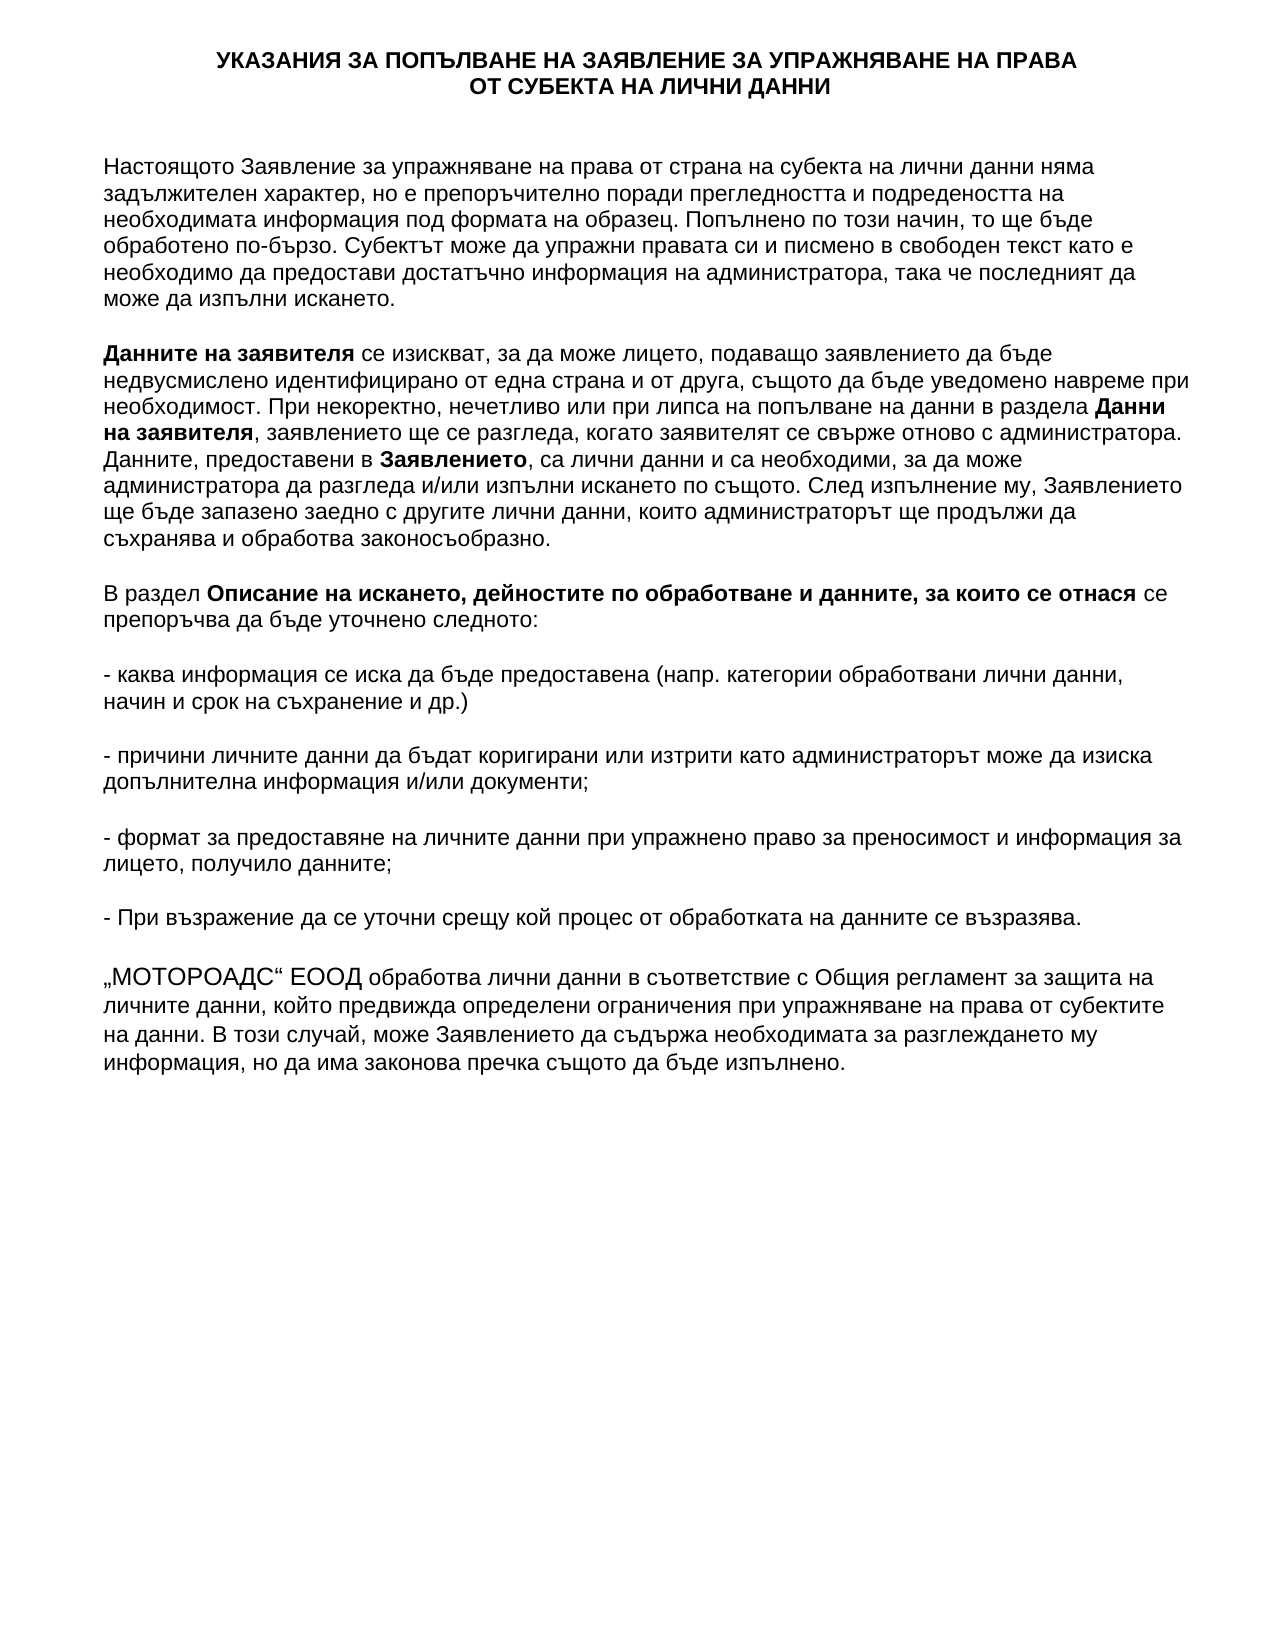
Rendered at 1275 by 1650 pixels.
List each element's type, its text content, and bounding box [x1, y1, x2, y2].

text Данните, предоставени в Заявлението, са лични данни и са необходими, за да може администратора да разгледа и/или изпълни искането по същото. След изпълнение му, Заявлението ще бъде запазено заедно с другите лични данни, които администраторът ще продължи да съхранява и обработва законосъобразно. [103, 446, 1191, 551]
text ОТ СУБЕКТА НА ЛИЧНИ ДАННИ [103, 73, 1191, 99]
text В раздел Описание на искането, дейностите по обработване и данните, за които се отнася се препоръчва да бъде уточнено следното: [103, 580, 1191, 632]
text - формат за предоставяне на личните данни при упражнено право за преносимост и информация за лицето, получило данните; [103, 823, 1191, 876]
text Данните на заявителя се изискват, за да може лицето, подаващо заявлението да бъде недвусмислено идентифицирано от една страна и от друга, същото да бъде уведомено навреме при необходимост. При некоректно, нечетливо или при липса на попълване на данни в раздела Данни на заявителя, заявлението ще се разгледа, когато заявителят се свърже отново с администратора. [103, 340, 1191, 446]
text - При възражение да се уточни срещу кой процес от обработката на данните се възразява. [103, 904, 1191, 931]
text Настоящото Заявление за упражняване на права от страна на субекта на лични данни няма задължителен характер, но е препоръчително поради прегледността и подредеността на необходимата информация под формата на образец. Попълнено по този начин, то ще бъде обработено по-бързо. Субектът може да упражни правата си и писмено в свободен текст като е необходимо да предостави достатъчно информация на администратора, така че последният да може да изпълни искането. [103, 153, 1191, 311]
text УКАЗАНИЯ ЗА ПОПЪЛВАНЕ НА ЗАЯВЛЕНИЕ ЗА УПРАЖНЯВАНЕ НА ПРАВА [103, 47, 1191, 73]
text - каква информация се иска да бъде предоставена (напр. категории обработвани лични данни, начин и срок на съхранение и др.) [103, 661, 1191, 714]
text „МОТОРОАДС“ ЕООД обработва лични данни в съответствие с Общия регламент за защита на личните данни, който предвижда определени ограничения при упражняване на права от субектите на данни. В този случай, може Заявлението да съдържа необходимата за разглеждането му информация, но да има законова пречка същото да бъде изпълнено. [103, 931, 1191, 1076]
text - причини личните данни да бъдат коригирани или изтрити като администраторът може да изиска допълнителна информация и/или документи; [103, 742, 1191, 795]
